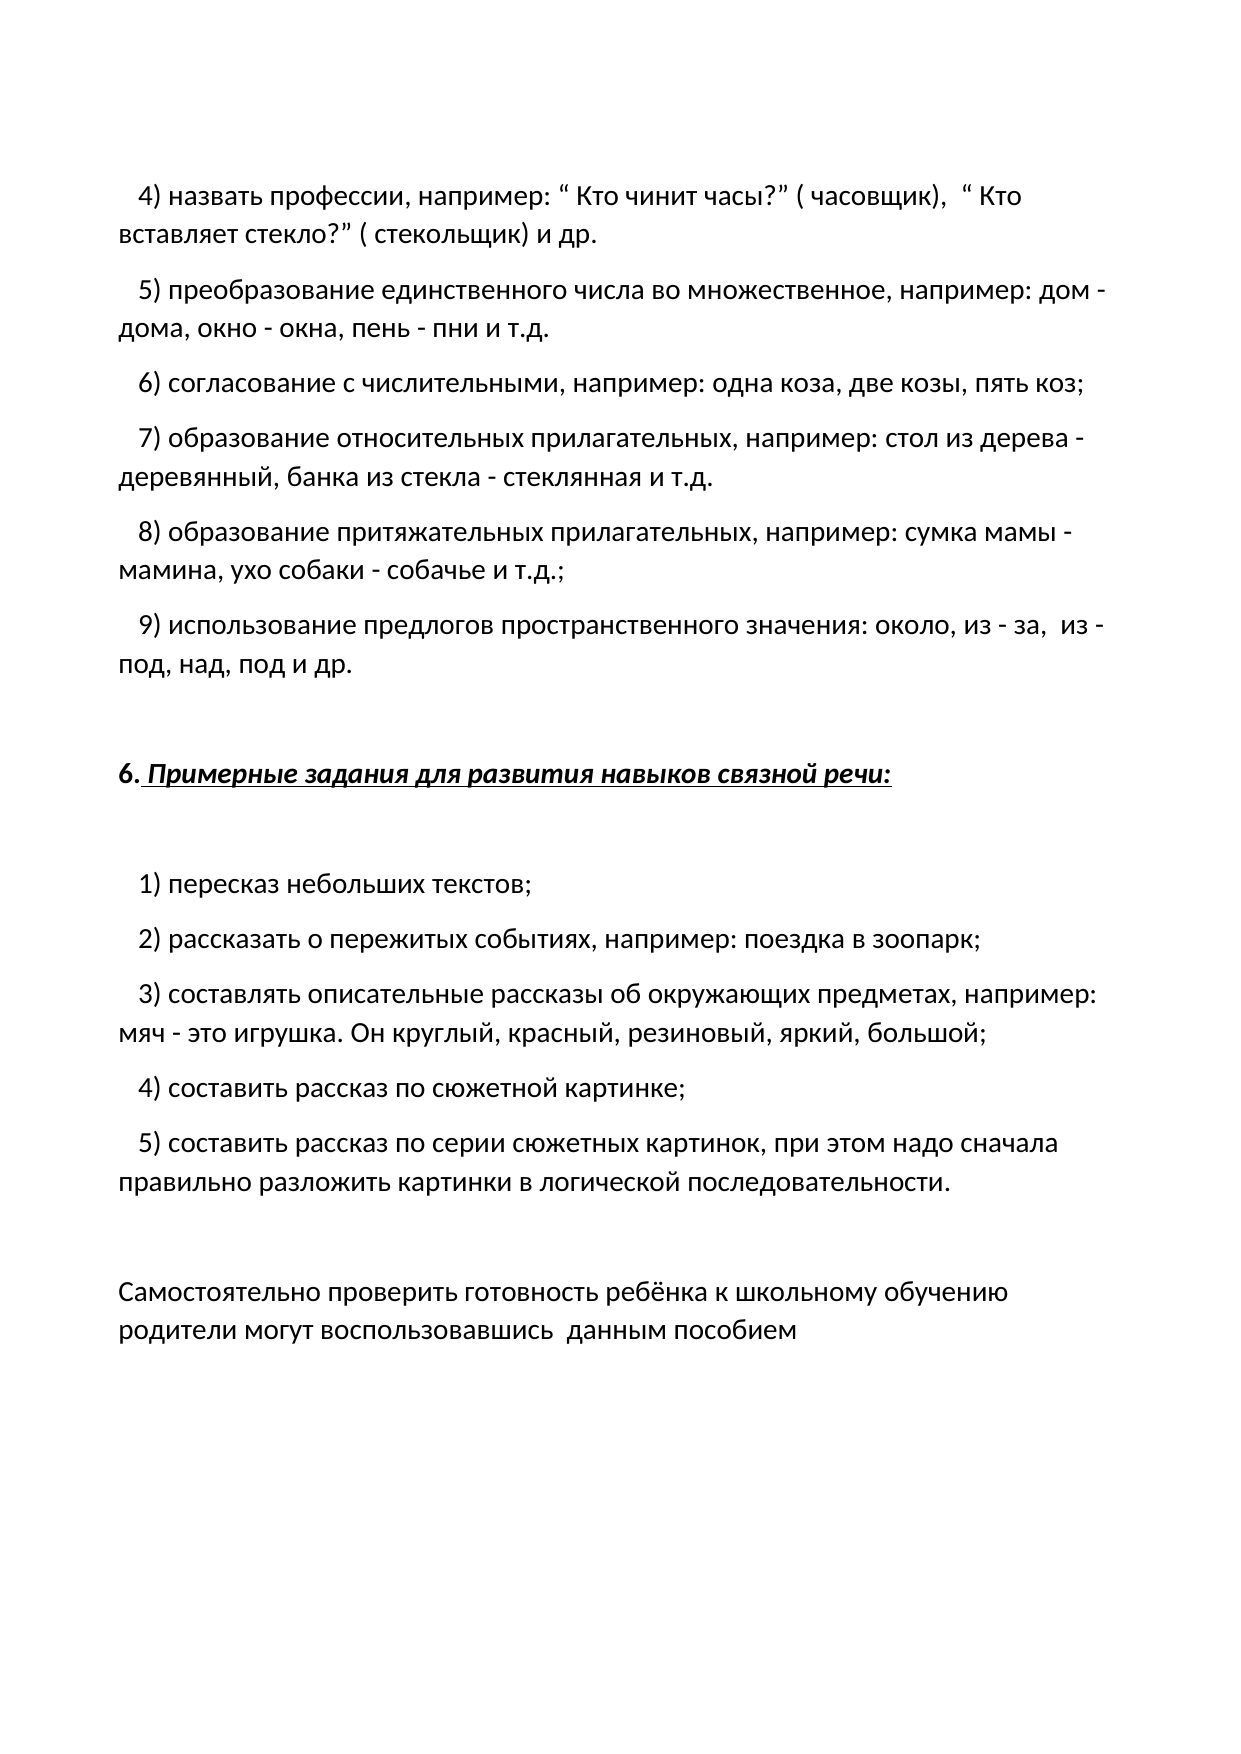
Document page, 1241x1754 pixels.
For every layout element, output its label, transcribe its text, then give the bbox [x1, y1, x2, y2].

text 6) согласование с числительными, например: одна коза, две козы, пять коз; [118, 364, 1122, 400]
text 2) рассказать о пережитых событиях, например: поездка в зоопарк; [118, 920, 1122, 956]
text 1) пересказ небольших текстов; [118, 865, 1122, 901]
text 4) составить рассказ по сюжетной картинке; [118, 1069, 1122, 1105]
text 3) составлять описательные рассказы об окружающих предметах, например: мяч - это игрушка. Он круглый, красный, резиновый, яркий, большой; [118, 976, 1122, 1049]
text 6. Примерные задания для развития навыков связной речи: [118, 755, 1122, 791]
text 5) составить рассказ по серии сюжетных картинок, при этом надо сначала правильно разложить картинки в логической последовательности. [118, 1124, 1122, 1198]
text 7) образование относительных прилагательных, например: стол из дерева - деревянный, банка из стекла - стеклянная и т.д. [118, 419, 1122, 493]
text 8) образование притяжательных прилагательных, например: сумка мамы - мамина, ухо собаки - собачье и т.д.; [118, 513, 1122, 587]
text 4) назвать профессии, например: “ Кто чинит часы?” ( часовщик), “ Кто вставляет стекло?” ( стекольщик) и др. [118, 177, 1122, 251]
text 9) использование предлогов пространственного значения: около, из - за, из - под, над, под и др. [118, 606, 1122, 681]
text Самостоятельно проверить готовность ребёнка к школьному обучению родители могут воспользовавшись данным пособием [118, 1273, 1122, 1347]
text 5) преобразование единственного числа во множественное, например: дом - дома, окно - окна, пень - пни и т.д. [118, 271, 1122, 345]
